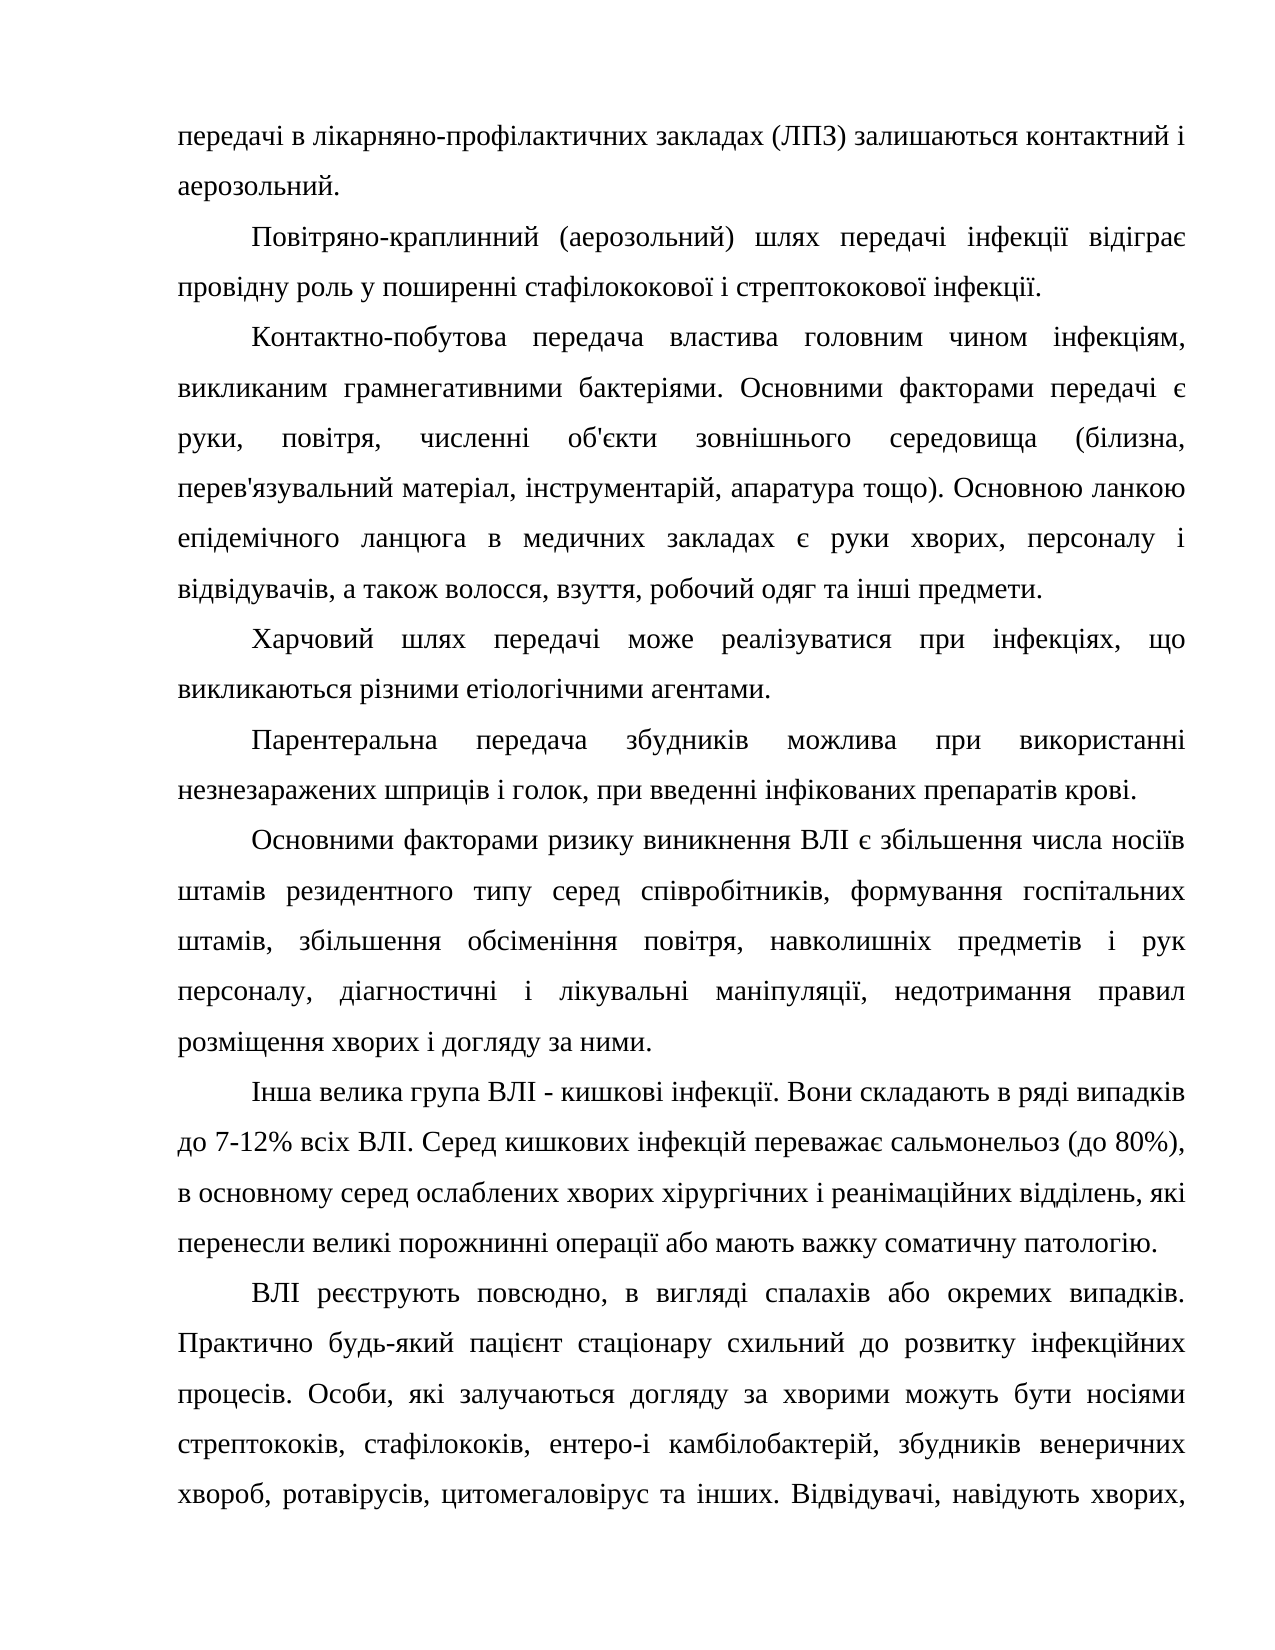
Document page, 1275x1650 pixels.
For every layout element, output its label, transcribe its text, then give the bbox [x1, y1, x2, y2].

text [177, 1275, 1186, 1510]
text Інша велика група ВЛІ - кишкові інфекції. Вони складають в ряді випадків до 7-12% всіх ВЛІ. Серед кишкових інфекцій переважає сальмонельоз (до 80%), в основному серед ослаблених хворих хірургічних і реанімаційних відділень, які перенесли великі порожнинні операції або мають важку соматичну патологію. [177, 1074, 1186, 1258]
text Основними факторами ризику виникнення ВЛІ є збільшення числа носіїв штамів резидентного типу серед співробітників, формування госпітальних штамів, збільшення обсіменіння повітря, навколишніх предметів і рук персоналу, діагностичні і лікувальні маніпуляції, недотримання правил розміщення хворих і догляду за ними. [177, 822, 1186, 1057]
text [177, 118, 1186, 202]
text Контактно-побутова передача властива головним чином інфекціям, викликаним грамнегативними бактеріями. Основними факторами передачі є руки, повітря, численні об'єкти зовнішнього середовища (білизна, перев'язувальний матеріал, інструментарій, апаратура тощо). Основною ланкою епідемічного ланцюга в медичних закладах є руки хворих, персоналу і відвідувачів, а також волосся, взуття, робочий одяг та інші предмети. [177, 319, 1186, 604]
text Повітряно-краплинний (аерозольний) шлях передачі інфекції відіграє провідну роль у поширенні стафілококової і стрептококової інфекції. [177, 219, 1186, 303]
text Парентеральна передача збудників можлива при використанні незнезаражених шприців і голок, при введенні інфікованих препаратів крові. [177, 722, 1186, 806]
text Харчовий шлях передачі може реалізуватися при інфекціях, що викликаються різними етіологічними агентами. [177, 621, 1186, 705]
